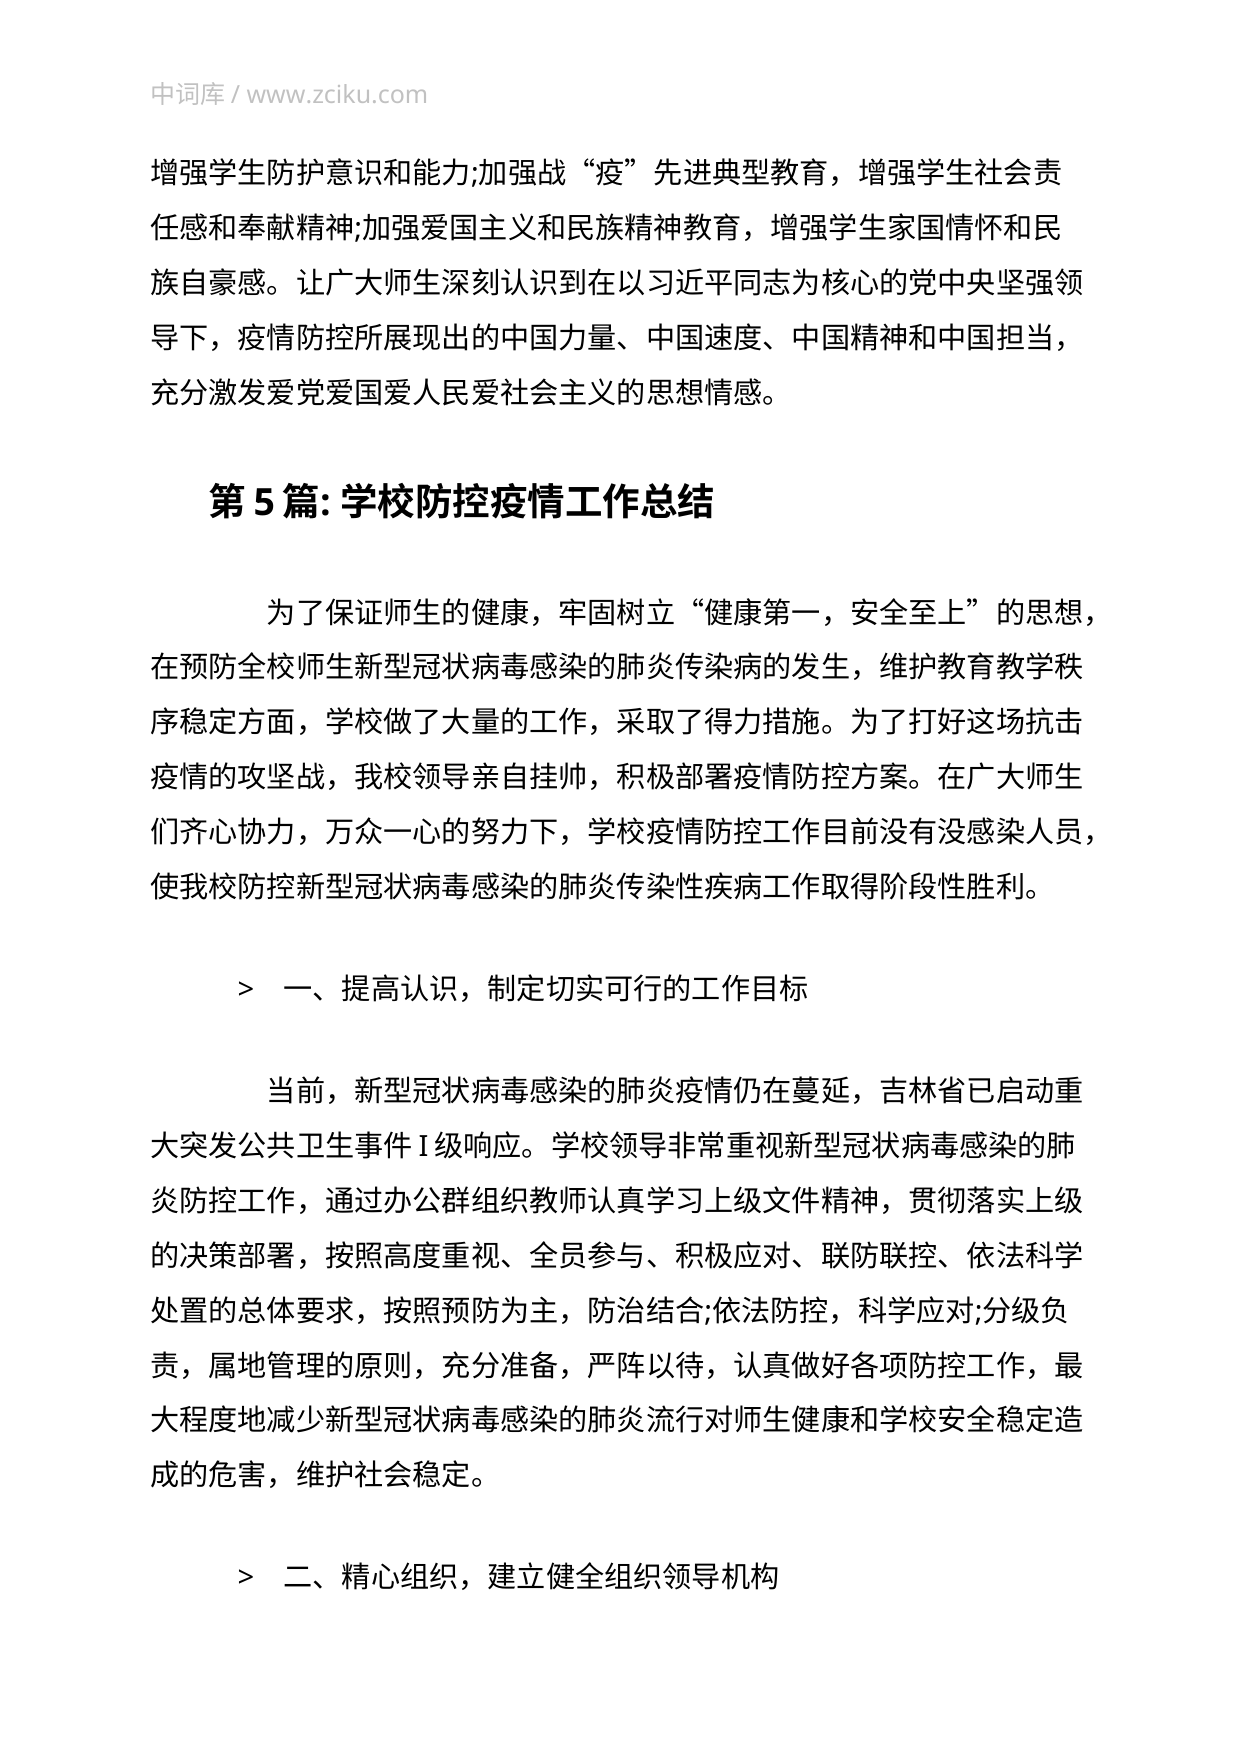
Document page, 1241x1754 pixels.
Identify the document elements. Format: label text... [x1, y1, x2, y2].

text > 一、提高认识，制定切实可行的工作目标 [150, 965, 1090, 1008]
text 为了保证师生的健康，牢固树立“健康第一，安全至上”的思想，在预防全校师生新型冠状病毒感染的肺炎传染病的发生，维护教育教学秩序稳定方面，学校做了大量的工作，采取了得力措施。为了打好这场抗击疫情的攻坚战，我校领导亲自挂帅，积极部署疫情防控方案。在广大师生们齐心协力，万众一心的努力下，学校疫情防控工作目前没有没感染人员，使我校防控新型冠状病毒感染的肺炎传染性疾病工作取得阶段性胜利。 [150, 589, 1090, 906]
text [150, 150, 1090, 412]
text > 二、精心组织，建立健全组织领导机构 [150, 1554, 1090, 1596]
text 第5篇: 学校防控疫情工作总结 [150, 472, 1090, 526]
text 当前，新型冠状病毒感染的肺炎疫情仍在蔓延，吉林省已启动重大突发公共卫生事件I级响应。学校领导非常重视新型冠状病毒感染的肺炎防控工作，通过办公群组织教师认真学习上级文件精神，贯彻落实上级的决策部署，按照高度重视、全员参与、积极应对、联防联控、依法科学处置的总体要求，按照预防为主，防治结合;依法防控，科学应对;分级负责，属地管理的原则，充分准备，严阵以待，认真做好各项防控工作，最大程度地减少新型冠状病毒感染的肺炎流行对师生健康和学校安全稳定造成的危害，维护社会稳定。 [150, 1067, 1090, 1494]
